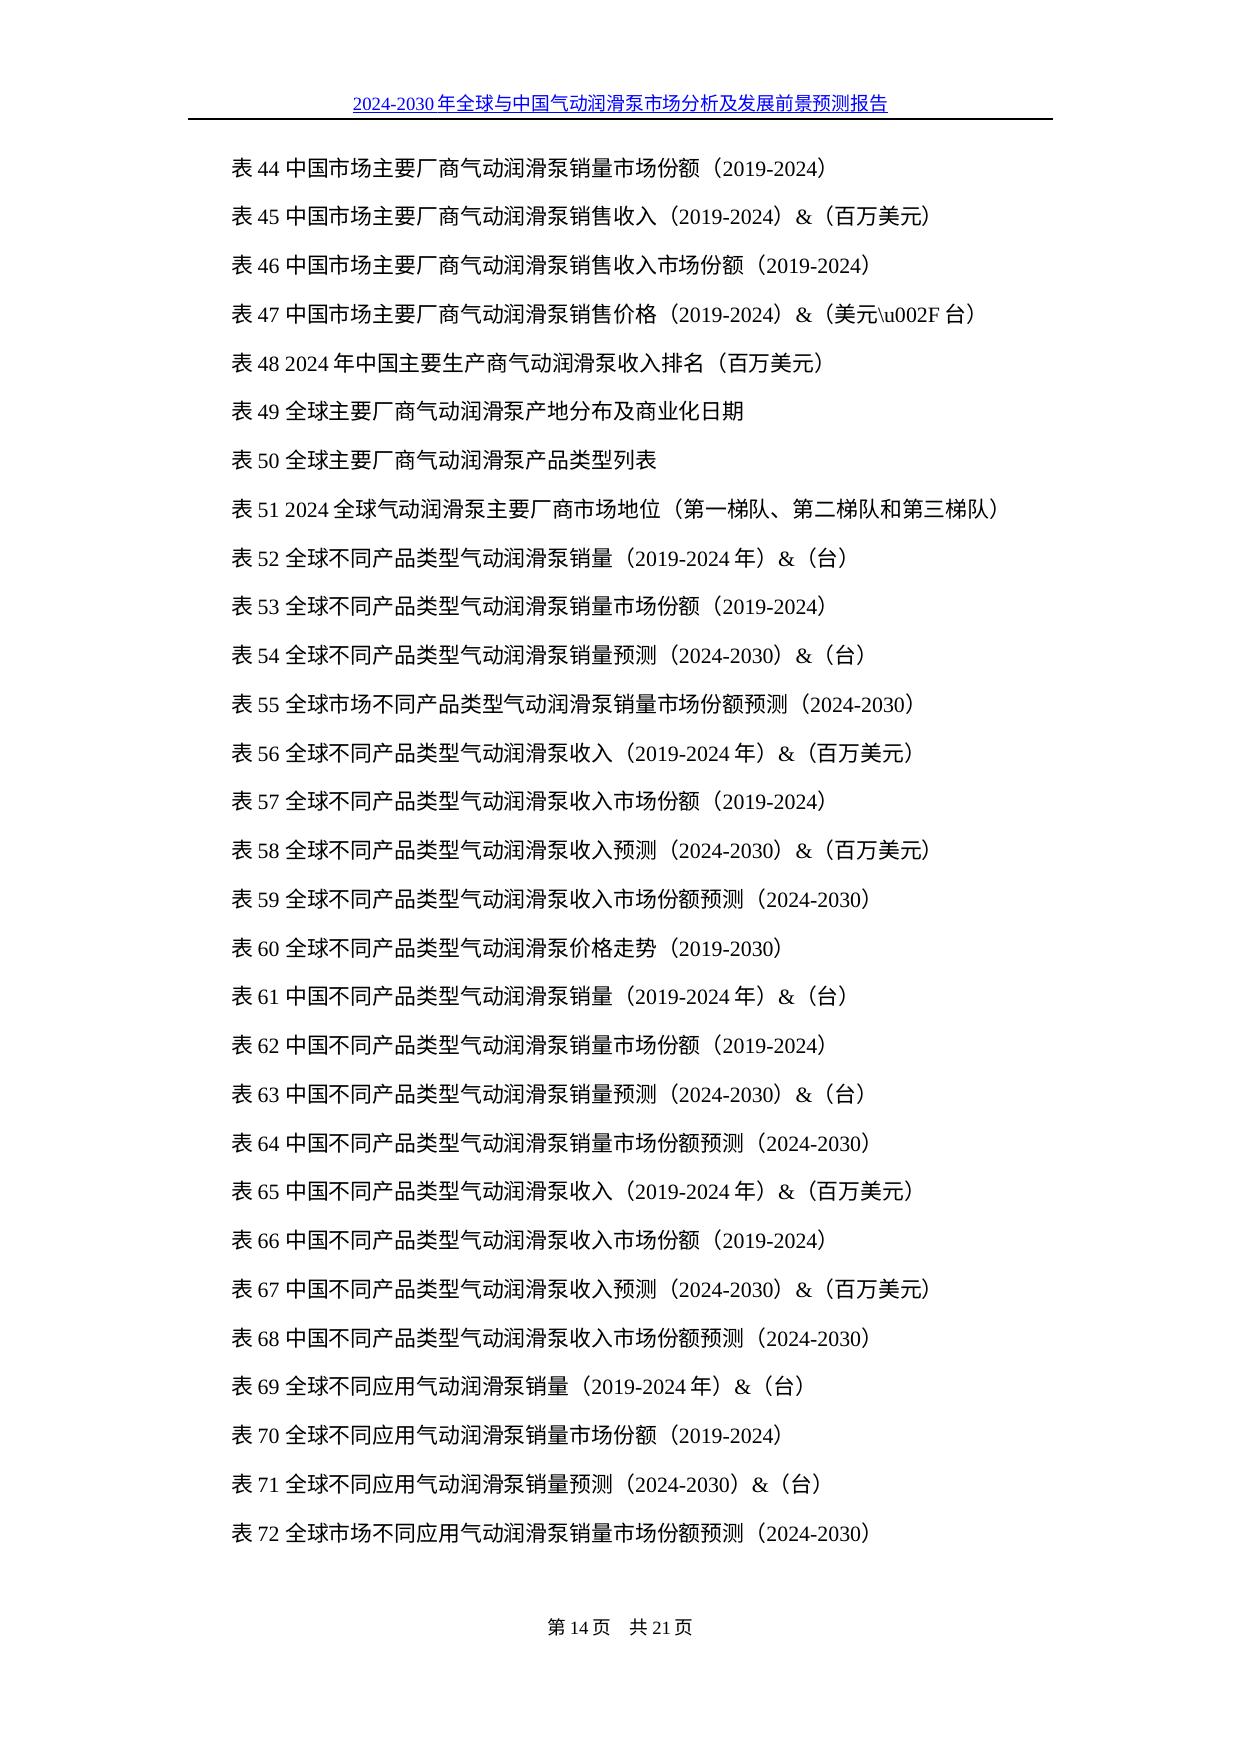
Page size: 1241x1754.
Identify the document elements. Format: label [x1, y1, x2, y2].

text [187, 150, 1053, 1548]
